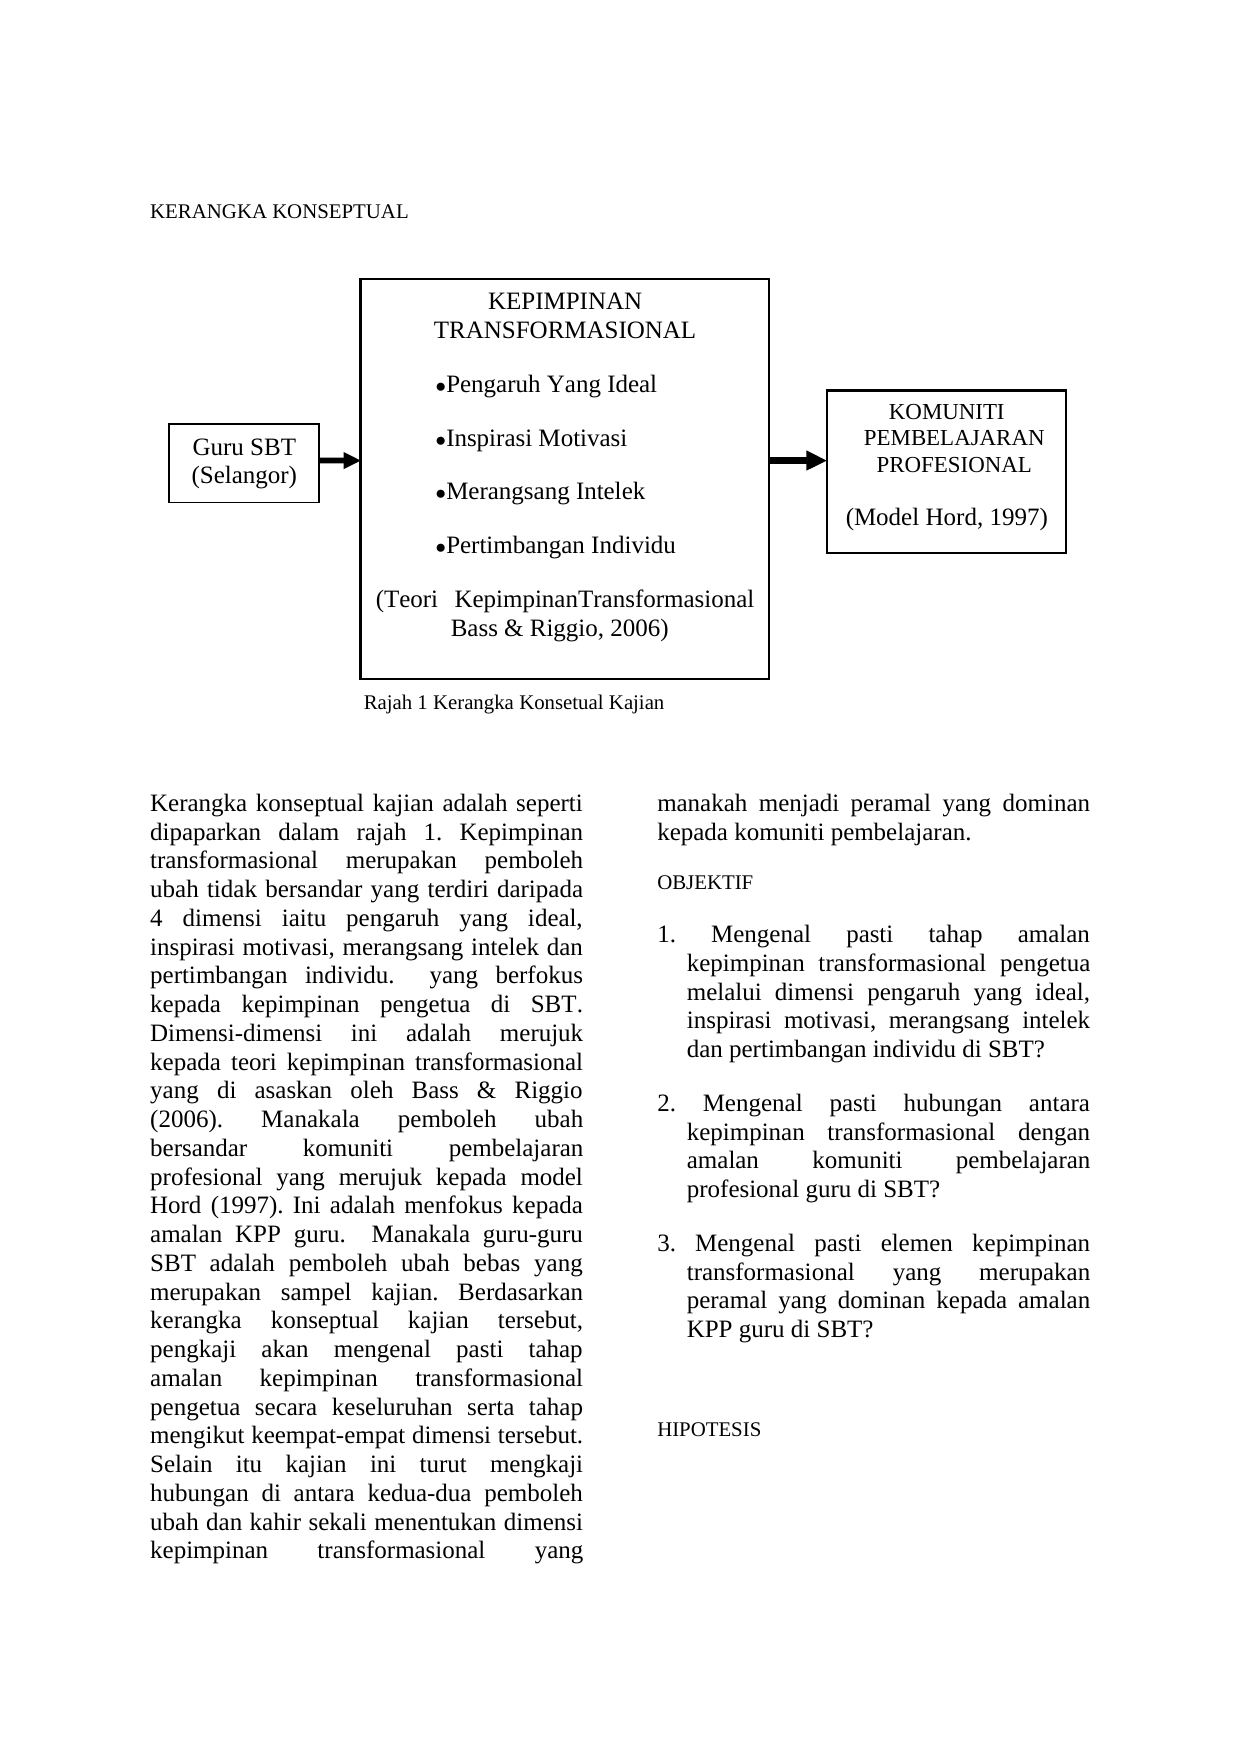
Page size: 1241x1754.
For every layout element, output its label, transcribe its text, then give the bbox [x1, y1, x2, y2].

text HIPOTESIS [657, 1417, 1090, 1441]
text OBJEKTIF [657, 870, 1090, 894]
text Rajah 1 Kerangka Konsetual Kajian [150, 690, 1090, 714]
text 2. Mengenal pasti hubungan antara kepimpinan transformasional dengan amalan komuniti pembelajaran profesional guru di SBT? [657, 1088, 1090, 1203]
text KERANGKA KONSEPTUAL [150, 199, 1090, 223]
text Kerangka konseptual kajian adalah seperti dipaparkan dalam rajah 1. Kepimpinan transformasional merupakan pemboleh ubah tidak bersandar yang terdiri daripada 4 dimensi iaitu pengaruh yang ideal, inspirasi motivasi, merangsang intelek dan pertimbangan individu. yang berfokus kepada kepimpinan pengetua di SBT. Dimensi-dimensi ini adalah merujuk kepada teori kepimpinan transformasional yang di asaskan oleh Bass & Riggio (2006). Manakala pemboleh ubah bersandar komuniti pembelajaran profesional yang merujuk kepada model Hord (1997). Ini adalah menfokus kepada amalan KPP guru. Manakala guru-guru SBT adalah pemboleh ubah bebas yang merupakan sampel kajian. Berdasarkan kerangka konseptual kajian tersebut, pengkaji akan mengenal pasti tahap amalan kepimpinan transformasional pengetua secara keseluruhan serta tahap mengikut keempat-empat dimensi tersebut. Selain itu kajian ini turut mengkaji hubungan di antara kedua-dua pemboleh ubah dan kahir sekali menentukan dimensi kepimpinan transformasional yang manakah menjadi peramal yang dominan kepada komuniti pembelajaran. [150, 788, 583, 1564]
text 1. Mengenal pasti tahap amalan kepimpinan transformasional pengetua melalui dimensi pengaruh yang ideal, inspirasi motivasi, merangsang intelek dan pertimbangan individu di SBT? [657, 919, 1090, 1063]
text 3. Mengenal pasti elemen kepimpinan transformasional yang merupakan peramal yang dominan kepada amalan KPP guru di SBT? [657, 1228, 1090, 1343]
